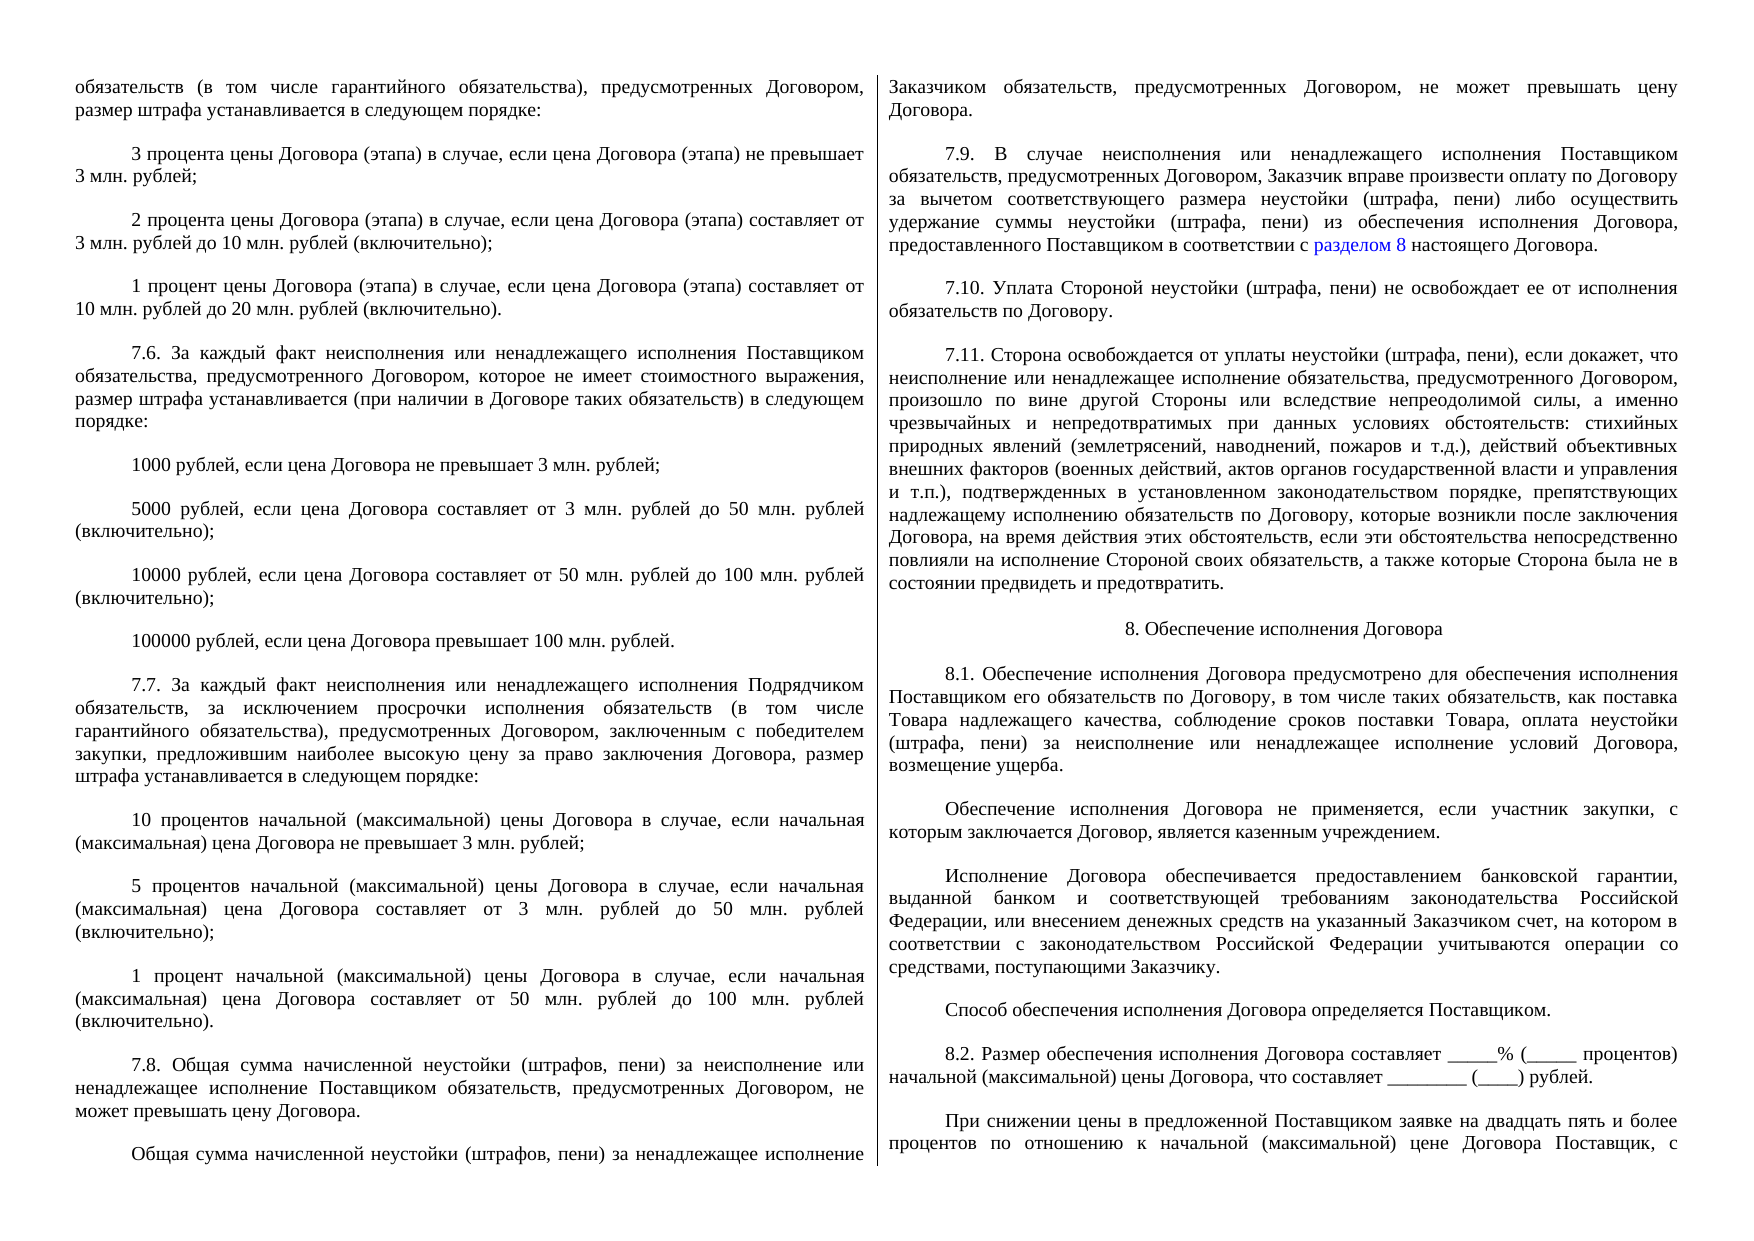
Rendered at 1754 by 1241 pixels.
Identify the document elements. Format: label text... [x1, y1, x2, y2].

text 7.10. Уплата Стороной неустойки (штрафа, пени) не освобождает ее от исполнения обязательств по Договору. [889, 276, 1679, 322]
text 5 процентов начальной (максимальной) цены Договора в случае, если начальная (максимальная) цена Договора составляет от 3 млн. рублей до 50 млн. рублей (включительно); [75, 874, 865, 943]
text Исполнение Договора обеспечивается предоставлением банковской гарантии, выданной банком и соответствующей требованиям законодательства Российской Федерации, или внесением денежных средств на указанный Заказчиком счет, на котором в соответствии с законодательством Российской Федерации учитываются операции со средствами, поступающими Заказчику. [889, 863, 1679, 978]
text 5000 рублей, если цена Договора составляет от 3 млн. рублей до 50 млн. рублей (включительно); [75, 497, 865, 542]
text Обеспечение исполнения Договора не применяется, если участник закупки, с которым заключается Договор, является казенным учреждением. [889, 797, 1679, 843]
text 1000 рублей, если цена Договора не превышает 3 млн. рублей; [75, 453, 865, 476]
text 7.6. За каждый факт неисполнения или ненадлежащего исполнения Поставщиком обязательства, предусмотренного Договором, которое не имеет стоимостного выражения, размер штрафа устанавливается (при наличии в Договоре таких обязательств) в следующем порядке: [75, 341, 865, 432]
text Общая сумма начисленной неустойки (штрафов, пени) за ненадлежащее исполнение Заказчиком обязательств, предусмотренных Договором, не может превышать цену Договора. [75, 1142, 865, 1165]
text 8. Обеспечение исполнения Договора [889, 617, 1679, 639]
text 7.11. Сторона освобождается от уплаты неустойки (штрафа, пени), если докажет, что неисполнение или ненадлежащее исполнение обязательства, предусмотренного Договором, произошло по вине другой Стороны или вследствие непреодолимой силы, а именно чрезвычайных и непредотвратимых при данных условиях обстоятельств: стихийных природных явлений (землетрясений, наводнений, пожаров и т.д.), действий объективных внешних факторов (военных действий, актов органов государственной власти и управления и т.п.), подтвержденных в установленном законодательством порядке, препятствующих надлежащему исполнению обязательств по Договору, которые возникли после заключения Договора, на время действия этих обстоятельств, если эти обстоятельства непосредственно повлияли на исполнение Стороной своих обязательств, а также которые Сторона была не в состоянии предвидеть и предотвратить. [889, 343, 1679, 594]
text Общая сумма начисленной неустойки (штрафов, пени) за ненадлежащее исполнение Заказчиком обязательств, предусмотренных Договором, не может превышать цену Договора. [889, 75, 1679, 121]
text 8.2. Размер обеспечения исполнения Договора составляет _____% (_____ процентов) начальной (максимальной) цены Договора, что составляет ________ (____) рублей. [889, 1042, 1679, 1088]
text 7.7. За каждый факт неисполнения или ненадлежащего исполнения Подрядчиком обязательств, за исключением просрочки исполнения обязательств (в том числе гарантийного обязательства), предусмотренных Договором, заключенным с победителем закупки, предложившим наиболее высокую цену за право заключения Договора, размер штрафа устанавливается в следующем порядке: [75, 673, 865, 787]
text 8.1. Обеспечение исполнения Договора предусмотрено для обеспечения исполнения Поставщиком его обязательств по Договору, в том числе таких обязательств, как поставка Товара надлежащего качества, соблюдение сроков поставки Товара, оплата неустойки (штрафа, пени) за неисполнение или ненадлежащее исполнение условий Договора, возмещение ущерба. [889, 662, 1679, 776]
text 1 процент цены Договора (этапа) в случае, если цена Договора (этапа) составляет от 10 млн. рублей до 20 млн. рублей (включительно). [75, 274, 865, 320]
text 7.8. Общая сумма начисленной неустойки (штрафов, пени) за неисполнение или ненадлежащее исполнение Поставщиком обязательств, предусмотренных Договором, не может превышать цену Договора. [75, 1053, 865, 1121]
text 100000 рублей, если цена Договора превышает 100 млн. рублей. [75, 629, 865, 652]
text 10000 рублей, если цена Договора составляет от 50 млн. рублей до 100 млн. рублей (включительно); [75, 563, 865, 609]
text 10 процентов начальной (максимальной) цены Договора в случае, если начальная (максимальная) цена Договора не превышает 3 млн. рублей; [75, 808, 865, 854]
text Способ обеспечения исполнения Договора определяется Поставщиком. [889, 998, 1679, 1021]
text 7.9. В случае неисполнения или ненадлежащего исполнения Поставщиком обязательств, предусмотренных Договором, Заказчик вправе произвести оплату по Договору за вычетом соответствующего размера неустойки (штрафа, пени) либо осуществить удержание суммы неустойки (штрафа, пени) из обеспечения исполнения Договора, предоставленного Поставщиком в соответствии с разделом 8 настоящего Договора. [889, 141, 1679, 256]
text 2 процента цены Договора (этапа) в случае, если цена Договора (этапа) составляет от 3 млн. рублей до 10 млн. рублей (включительно); [75, 208, 865, 253]
text 1 процент начальной (максимальной) цены Договора в случае, если начальная (максимальная) цена Договора составляет от 50 млн. рублей до 100 млн. рублей (включительно). [75, 964, 865, 1032]
text 3 процента цены Договора (этапа) в случае, если цена Договора (этапа) не превышает 3 млн. рублей; [75, 141, 865, 187]
